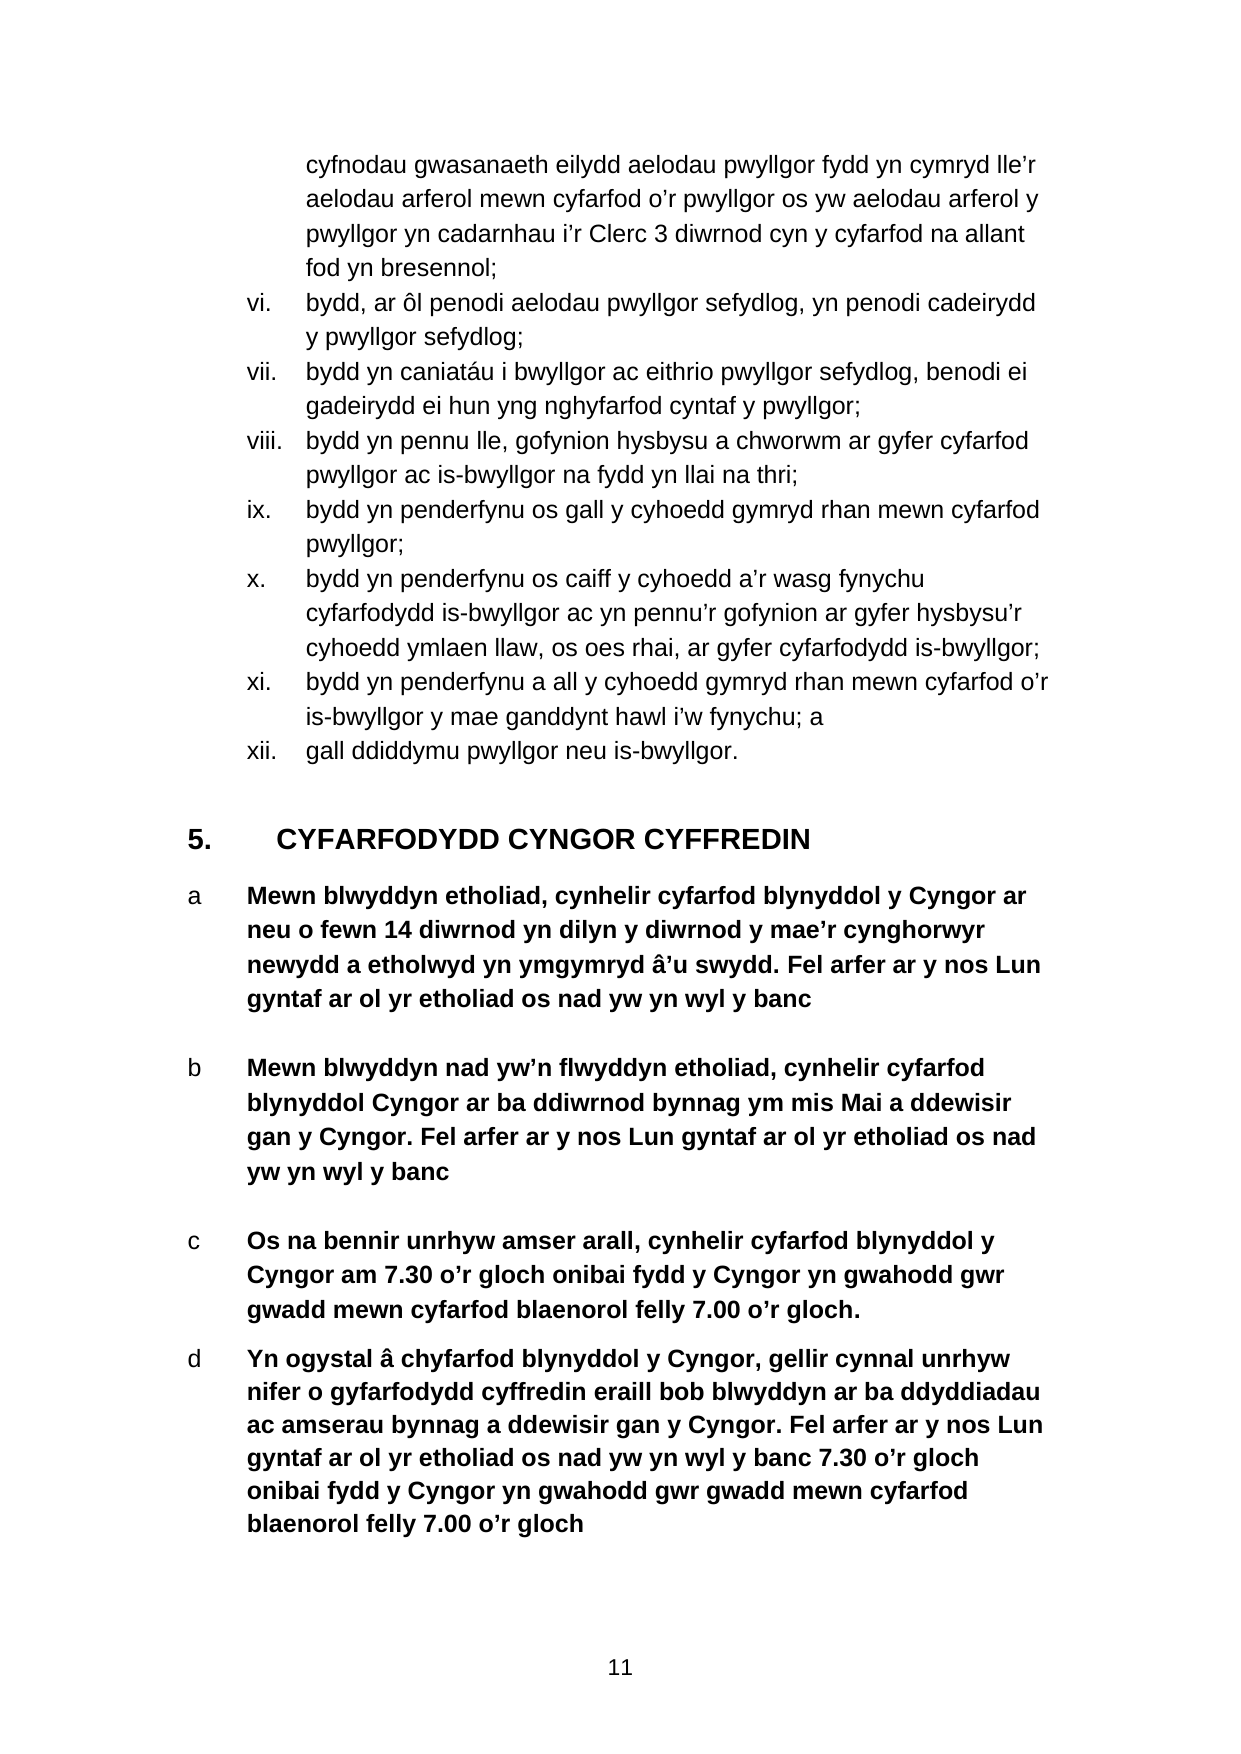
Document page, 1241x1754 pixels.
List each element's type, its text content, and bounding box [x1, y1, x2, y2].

list gall ddiddymu pwyllgor neu is-bwyllgor. [247, 736, 1053, 765]
list bydd yn penderfynu os gall y cyhoedd gymryd rhan mewn cyfarfod pwyllgor; [247, 495, 1053, 558]
list bydd yn penderfynu a all y cyhoedd gymryd rhan mewn cyfarfod o’r is-bwyllgor y mae ganddynt hawl i’w fynychu; a [247, 667, 1053, 730]
list Mewn blwyddyn etholiad, cynhelir cyfarfod blynyddol y Cyngor ar neu o fewn 14 diwrnod yn dilyn y diwrnod y mae’r cynghorwyr newydd a etholwyd yn ymgymryd â’u swydd. Fel arfer ar y nos Lun gyntaf ar ol yr etholiad os nad yw yn wyl y banc [187, 881, 1053, 1013]
list Os na bennir unrhyw amser arall, cynhelir cyfarfod blynyddol y Cyngor am 7.30 o’r gloch onibai fydd y Cyngor yn gwahodd gwr gwadd mewn cyfarfod blaenorol felly 7.00 o’r gloch. [187, 1226, 1053, 1323]
list bydd yn penderfynu os caiff y cyhoedd a’r wasg fynychu cyfarfodydd is-bwyllgor ac yn pennu’r gofynion ar gyfer hysbysu’r cyhoedd ymlaen llaw, os oes rhai, ar gyfer cyfarfodydd is-bwyllgor; [247, 564, 1053, 661]
list bydd, ar ôl penodi aelodau pwyllgor sefydlog, yn penodi cadeirydd y pwyllgor sefydlog; [247, 288, 1053, 351]
list bydd yn caniatáu i bwyllgor ac eithrio pwyllgor sefydlog, benodi ei gadeirydd ei hun yng nghyfarfod cyntaf y pwyllgor; [247, 357, 1053, 420]
list bydd yn pennu lle, gofynion hysbysu a chworwm ar gyfer cyfarfod pwyllgor ac is-bwyllgor na fydd yn llai na thri; [247, 426, 1053, 489]
list Yn ogystal â chyfarfod blynyddol y Cyngor, gellir cynnal unrhyw nifer o gyfarfodydd cyffredin eraill bob blwyddyn ar ba ddyddiadau ac amserau bynnag a ddewisir gan y Cyngor. Fel arfer ar y nos Lun gyntaf ar ol yr etholiad os nad yw yn wyl y banc 7.30 o’r gloch onibai fydd y Cyngor yn gwahodd gwr gwadd mewn cyfarfod blaenorol felly 7.00 o’r gloch [187, 1344, 1053, 1537]
list Mewn blwyddyn nad yw’n flwyddyn etholiad, cynhelir cyfarfod blynyddol Cyngor ar ba ddiwrnod bynnag ym mis Mai a ddewisir gan y Cyngor. Fel arfer ar y nos Lun gyntaf ar ol yr etholiad os nad yw yn wyl y banc [187, 1053, 1053, 1186]
subtitle CYFARFODYDD CYNGOR CYFFREDIN [187, 822, 1053, 855]
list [247, 150, 1053, 282]
